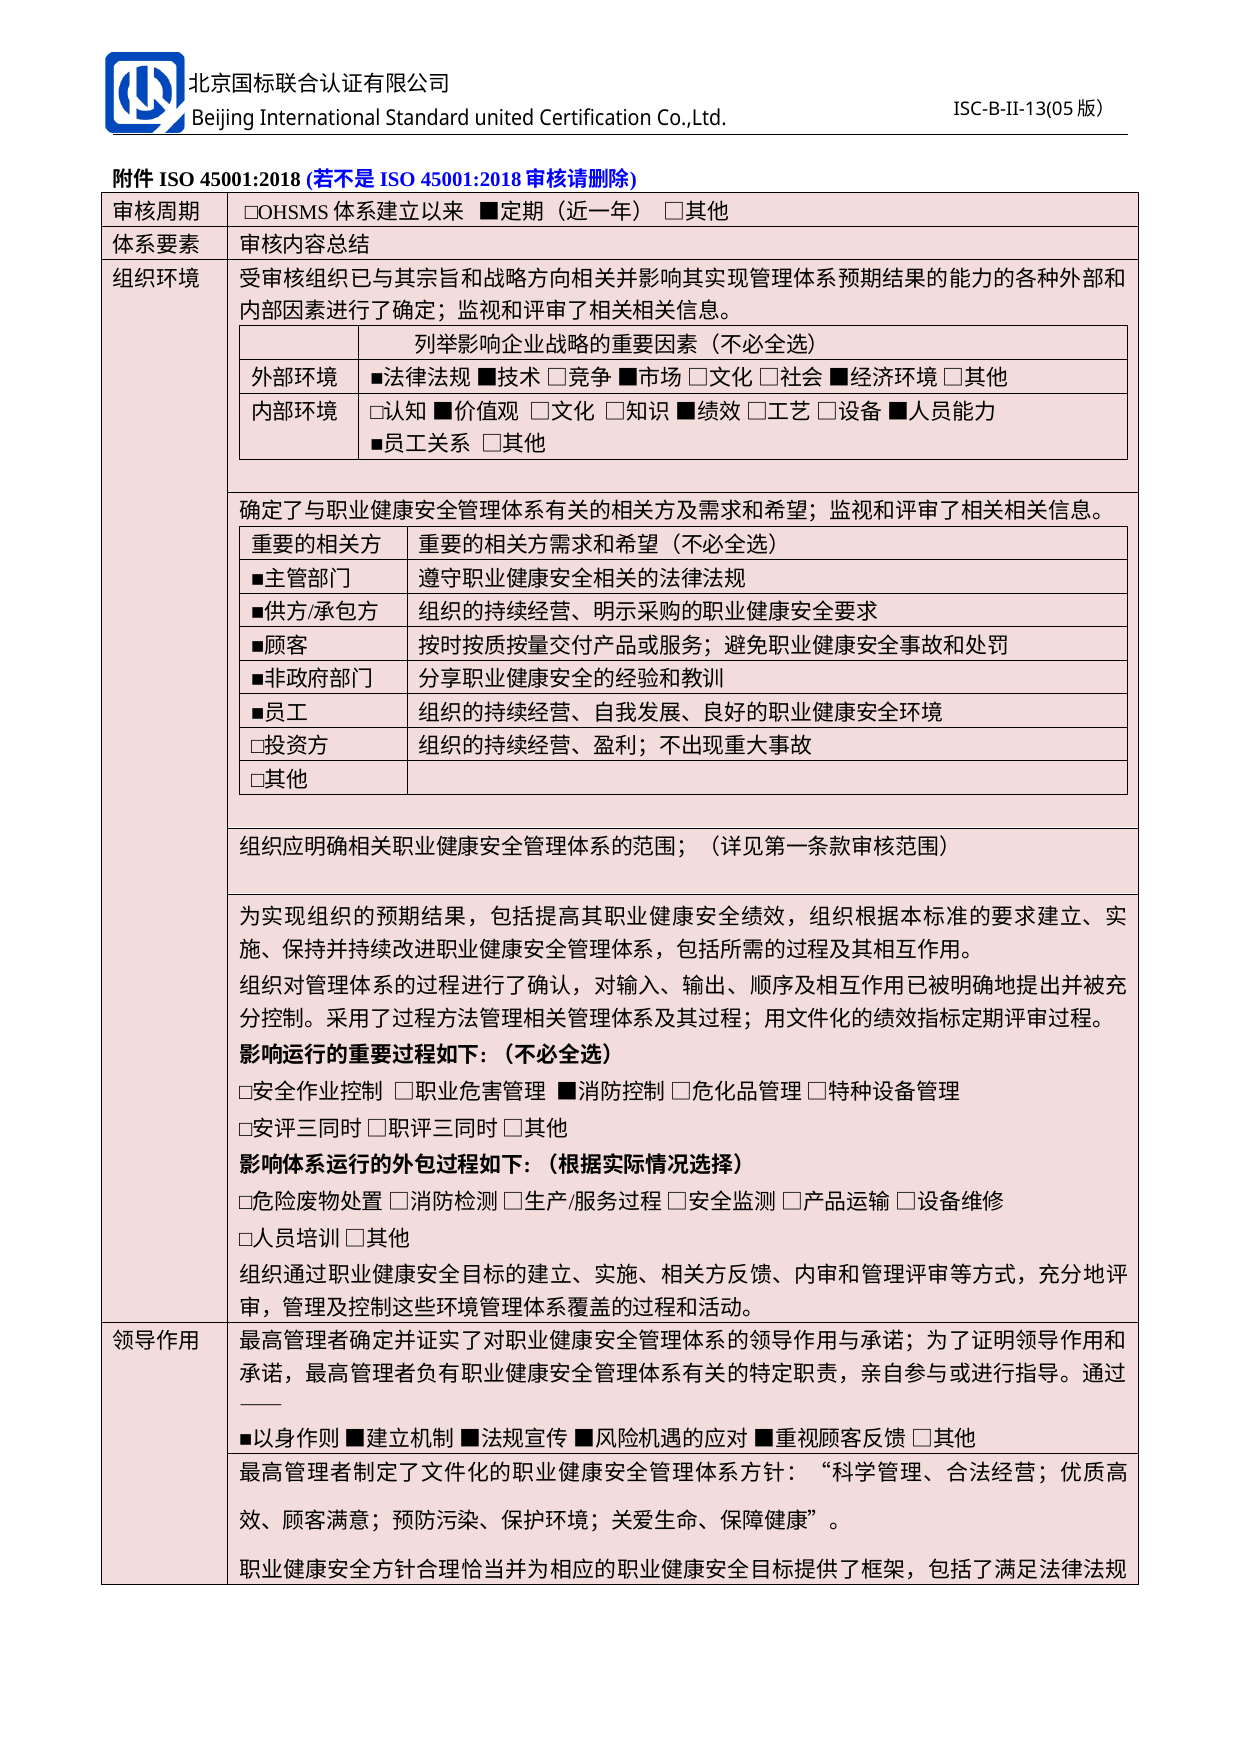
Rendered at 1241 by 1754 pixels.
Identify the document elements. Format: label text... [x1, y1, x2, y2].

table_cell 领导作用 [102, 1323, 227, 1584]
table_cell 确定了与职业健康安全管理体系有关的相关方及需求和希望；监视和评审了相关相关信息。 [228, 493, 1138, 827]
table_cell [228, 1454, 1138, 1584]
table_cell 最高管理者确定并证实了对职业健康安全管理体系的领导作用与承诺；为了证明领导作用和承诺，最高管理者负有职业健康安全管理体系有关的特定职责，亲自参与或进行指导。通过—— ■以身作则 ■建立机制 ■法规宣传 ■风险机遇的应对 ■重视顾客反馈 □其他 [228, 1323, 1138, 1453]
table_cell 受审核组织已与其宗旨和战略方向相关并影响其实现管理体系预期结果的能力的各种外部和内部因素进行了确定；监视和评审了相关相关信息。 [228, 260, 1138, 492]
text 附件 ISO 45001:2018 (若不是ISO 45001:2018审核请删除) [112, 162, 1128, 192]
table_cell 为实现组织的预期结果，包括提高其职业健康安全绩效，组织根据本标准的要求建立、实施、保持并持续改进职业健康安全管理体系，包括所需的过程及其相互作用。 组织对管理体系的过程进行了确认，对输入、输出、顺序及相互作用已被明确地提出并被充分控制。采用了过程方法管理相关管理体系及其过程；用文件化的绩效指标定期评审过程。 影响运行的重要过程如下: （不必全选） □安全作业控制 □职业危害管理 ■消防控制 □危化品管理 □特种设备管理 □安评三同时 □职评三同时 □其他 影响体系运行的外包过程如下: （根据实际情况选择） □危险废物处置 □消防检测 □生产/服务过程 □安全监测 □产品运输 □设备维修 □人员培训 □其他 组织通过职业健康安全目标的建立、实施、相关方反馈、内审和管理评审等方式，充分地评审，管理及控制这些环境管理体系覆盖的过程和活动。 [228, 895, 1138, 1322]
picture [105, 52, 185, 133]
table_header □OHSMS体系建立以来 ■定期（近一年） □其他 [228, 193, 1138, 226]
table_header 审核周期 [102, 193, 227, 226]
table_cell 审核内容总结 [228, 227, 1138, 259]
table_cell 组织应明确相关职业健康安全管理体系的范围；（详见第一条款审核范围） [228, 829, 1138, 893]
table_cell 体系要素 [102, 227, 227, 259]
table_cell 组织环境 [102, 260, 227, 1322]
